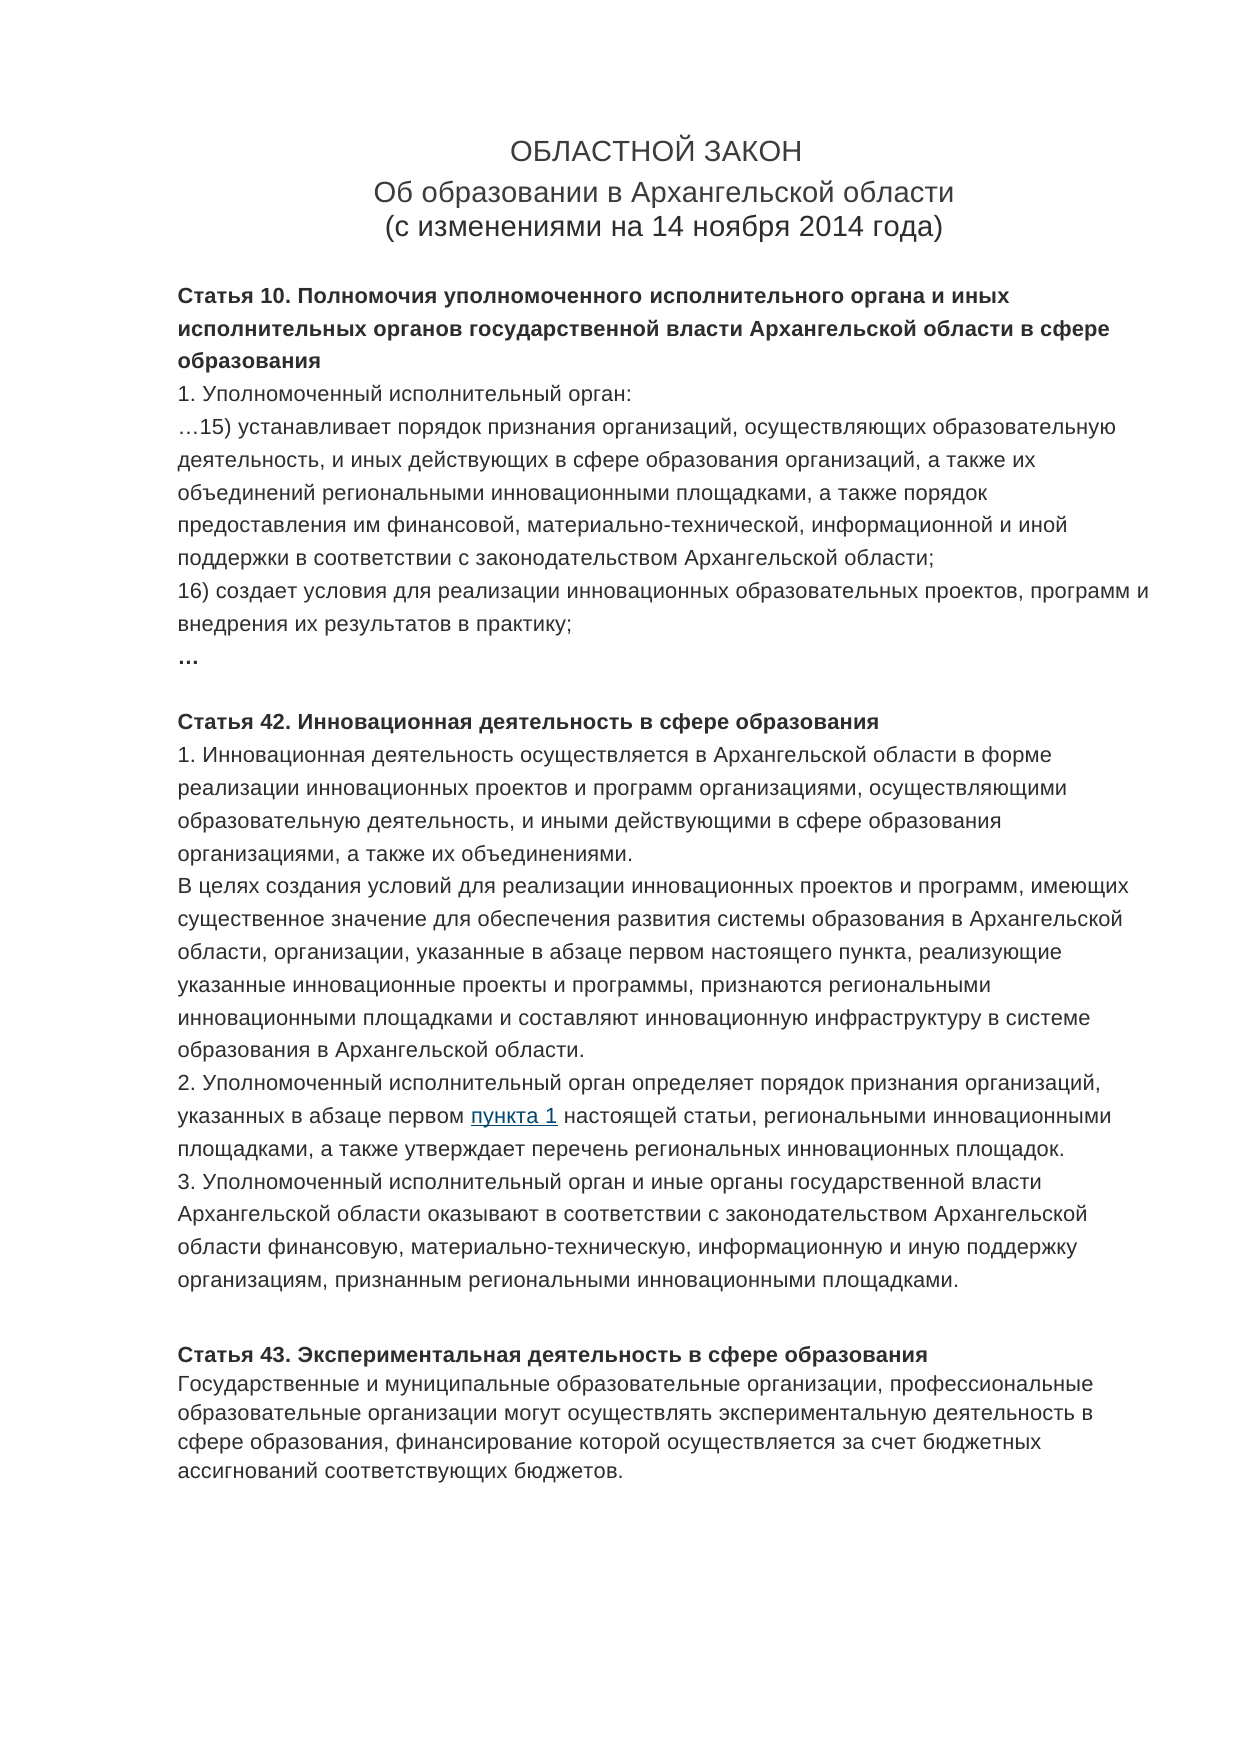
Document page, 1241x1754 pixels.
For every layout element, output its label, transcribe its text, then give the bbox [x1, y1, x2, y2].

text ОБЛАСТНОЙ ЗАКОН [177, 134, 1152, 167]
text Статья 43. Экспериментальная деятельность в сфере образования Государственные и муниципальные образовательные организации, профессиональные образовательные организации могут осуществлять экспериментальную деятельность в сфере образования, финансирование которой осуществляется за счет бюджетных ассигнований соответствующих бюджетов. [177, 1342, 1152, 1515]
text Статья 42. Инновационная деятельность в сфере образования 1. Инновационная деятельность осуществляется в Архангельской области в форме реализации инновационных проектов и программ организациями, осуществляющими образовательную деятельность, и иными действующими в сфере образования организациями, а также их объединениями. В целях создания условий для реализации инновационных проектов и программ, имеющих существенное значение для обеспечения развития системы образования в Архангельской области, организации, указанные в абзаце первом настоящего пункта, реализующие указанные инновационные проекты и программы, признаются региональными инновационными площадками и составляют инновационную инфраструктуру в системе образования в Архангельской области. 2. Уполномоченный исполнительный орган определяет порядок признания организаций, указанных в абзаце первом пункта 1 настоящей статьи, региональными инновационными площадками, а также утверждает перечень региональных инновационных площадок. 3. Уполномоченный исполнительный орган и иные органы государственной власти Архангельской области оказывают в соответствии с законодательством Архангельской области финансовую, материально-техническую, информационную и иную поддержку организациям, признанным региональными инновационными площадками. [177, 702, 1152, 1292]
text (с изменениями на 14 ноября 2014 года) [177, 209, 1152, 242]
text Об образовании в Архангельской области [177, 175, 1152, 209]
text Статья 10. Полномочия уполномоченного исполнительного органа и иных исполнительных органов государственной власти Архангельской области в сфере образования 1. Уполномоченный исполнительный орган: …15) устанавливает порядок признания организаций, осуществляющих образовательную деятельность, и иных действующих в сфере образования организаций, а также их объединений региональными инновационными площадками, а также порядок предоставления им финансовой, материально-технической, информационной и иной поддержки в соответствии с законодательством Архангельской области; 16) создает условия для реализации инновационных образовательных проектов, программ и внедрения их результатов в практику; … [177, 275, 1152, 669]
